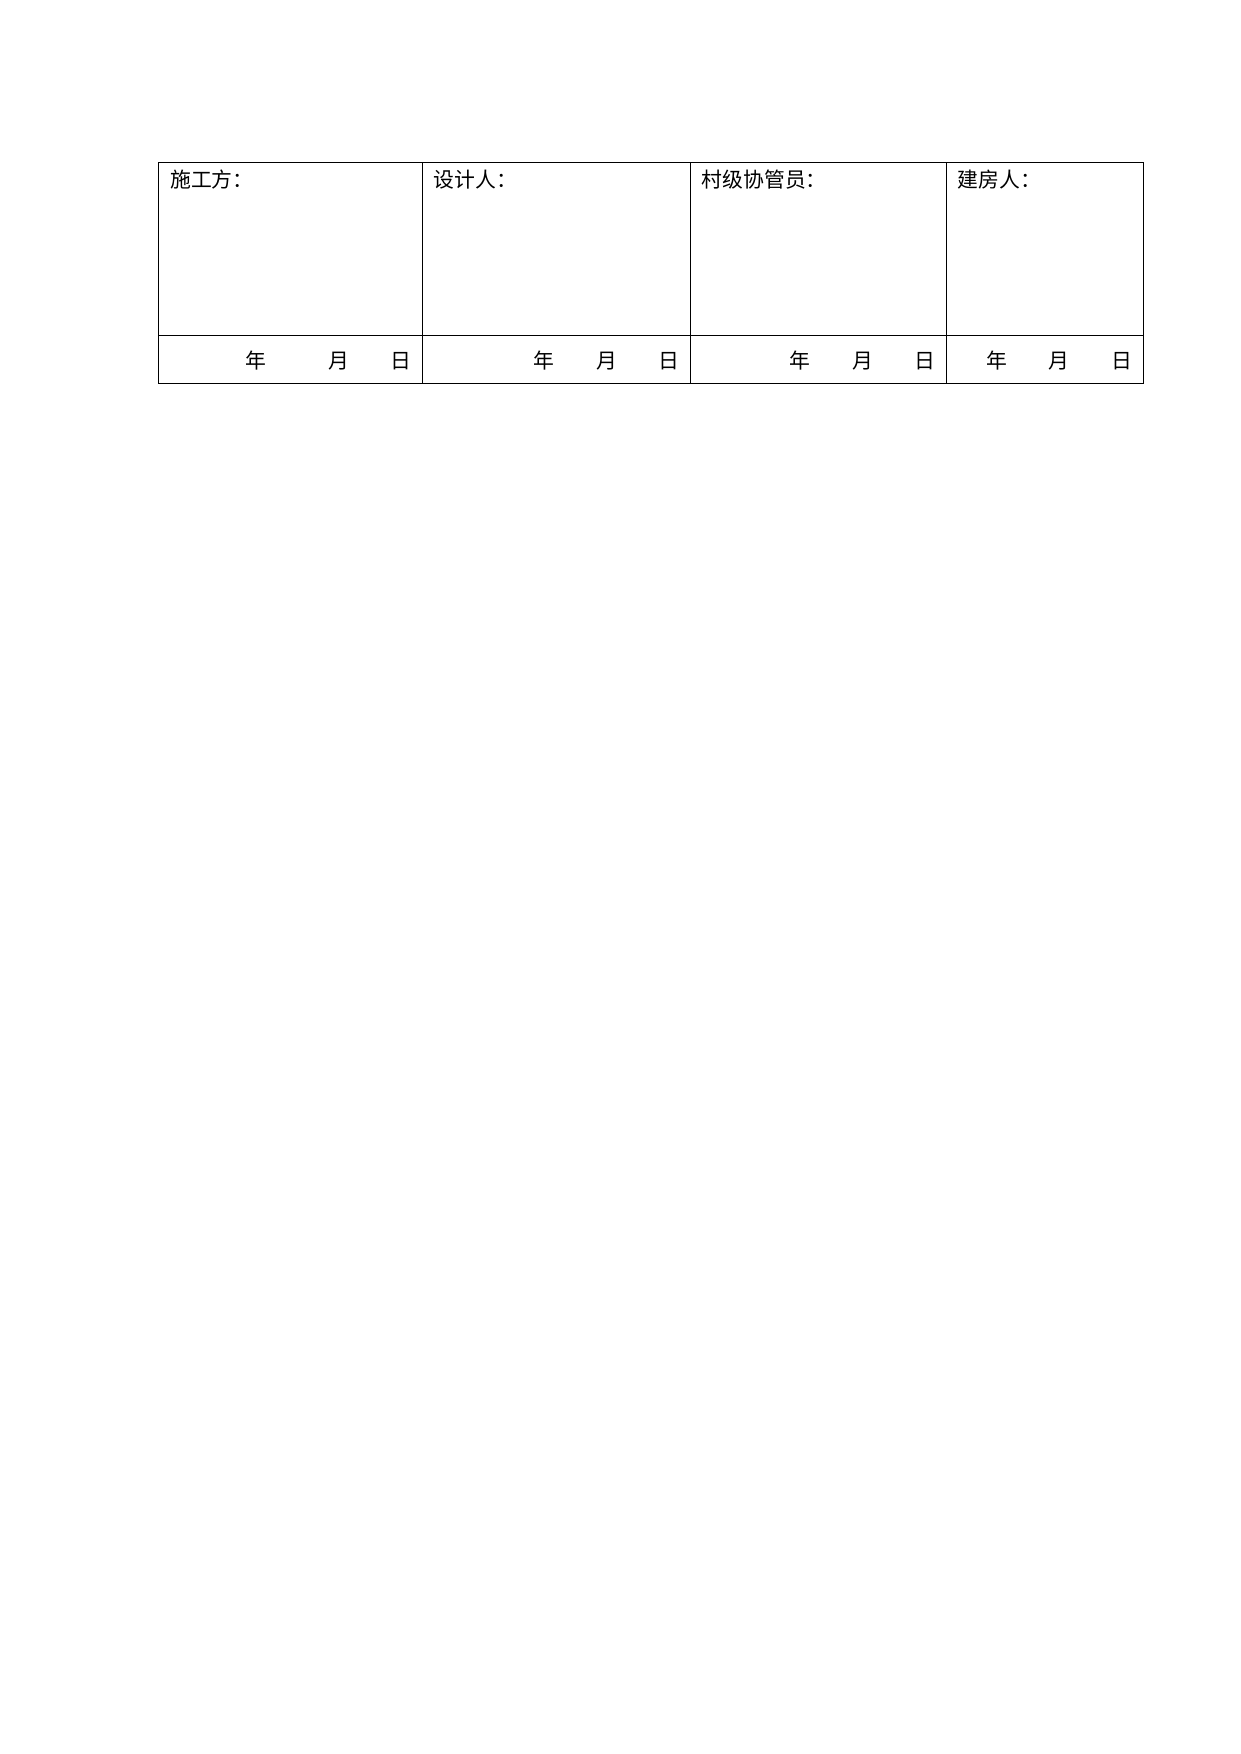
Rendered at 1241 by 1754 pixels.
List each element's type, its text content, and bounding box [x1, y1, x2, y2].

table_cell 年 月 日 [947, 336, 1143, 383]
table_cell 建房人： [947, 163, 1143, 335]
table_cell 年 月 日 [159, 336, 422, 383]
table_cell 年 月 日 [691, 336, 946, 383]
table_cell 年 月 日 [423, 336, 690, 383]
table_cell 设计人： [423, 163, 690, 335]
table_cell 施工方： [159, 163, 422, 335]
table_cell 村级协管员： [691, 163, 946, 335]
